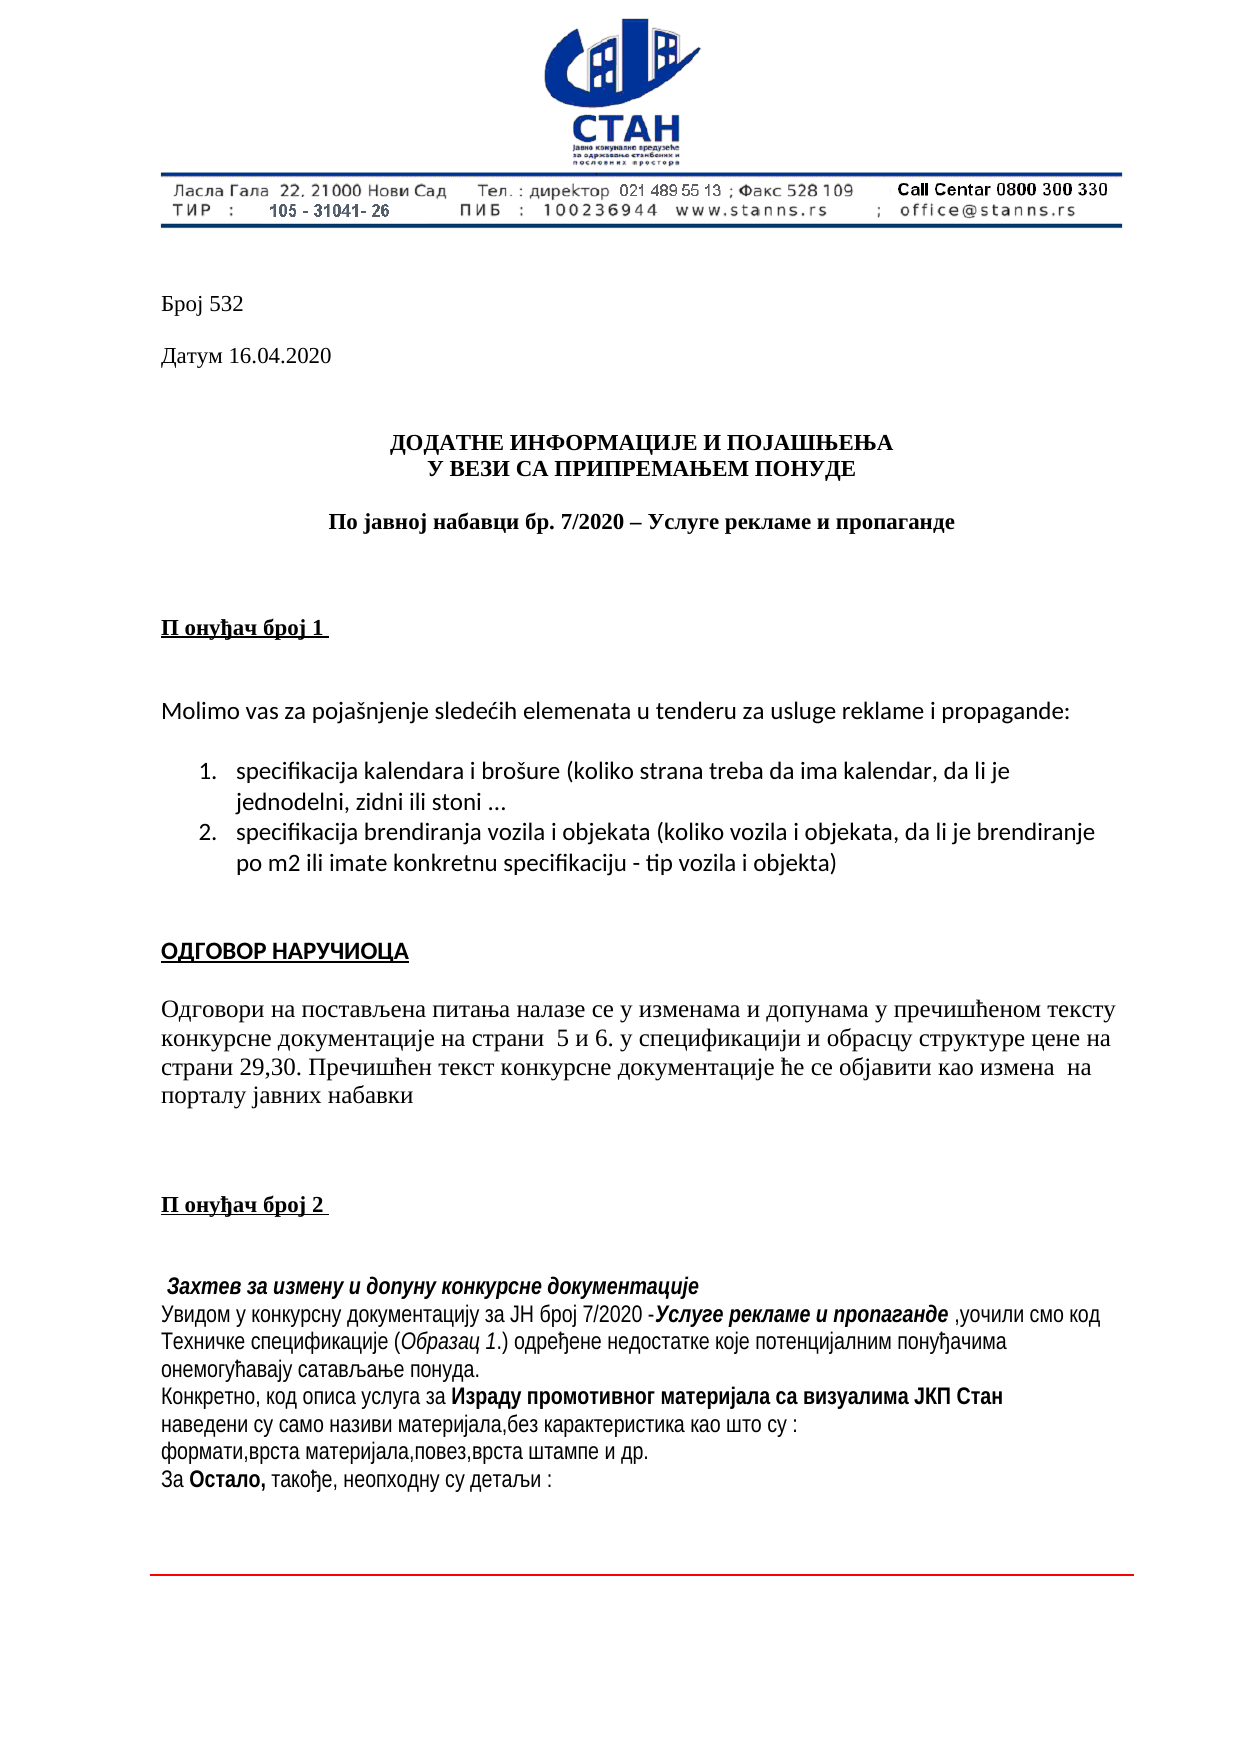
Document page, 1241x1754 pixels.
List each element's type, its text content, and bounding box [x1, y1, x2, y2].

text Одговори на постављена питања налазе се у изменама и допунама у пречишћеном тексту конкурсне документације на страни 5 и 6. у спецификацији и обрасцу структуре цене на страни 29,30. Пречишћен текст конкурсне документације ће се објавити као измена на порталу јавних набавки [161, 994, 1122, 1109]
text За Остало, такође, неопходну су детаљи : [161, 1465, 1122, 1492]
text У ВЕЗИ СА ПРИПРЕМАЊЕМ ПОНУДЕ [161, 455, 1122, 482]
text ОДГОВОР НАРУЧИОЦА [161, 935, 1122, 966]
text Конкретно, код описа услуга за Израду промотивног материјала са визуалима ЈКП Стан [161, 1382, 1122, 1410]
text Број 532 [161, 289, 1122, 316]
text Molimo vas za pojašnjenje sledećih elemenata u tenderu za usluge reklame i propagande: [161, 695, 1122, 726]
text П онуђач број 1 [161, 613, 1122, 640]
picture [160, 14, 1123, 229]
text ДОДАТНЕ ИНФОРМАЦИЈЕ И ПОЈАШЊЕЊА [161, 429, 1122, 455]
list specifikacija kalendara i brošure (koliko strana treba da ima kalendar, da li je jednodelni, zidni ili stoni ... [198, 755, 1122, 816]
text Датум 16.04.2020 [161, 342, 1122, 369]
text Захтев за измену и допуну конкурсне документације [161, 1272, 1122, 1300]
text Увидом у конкурсну документацију за ЈН број 7/2020 -Услуге рекламе и пропаганде ,уочили смо код Техничке спецификације (Образац 1.) одређене недостатке које потенцијалним понуђачима онемогућавају сатављање понуда. [161, 1300, 1122, 1382]
text П онуђач број 2 [161, 1191, 1122, 1217]
text По јавној набавци бр. 7/2020 – Услуге рекламе и пропаганде [161, 508, 1122, 534]
text наведени су само називи материјала,без карактеристика као што су : [161, 1410, 1122, 1437]
text формати,врста материјала,повез,врста штампе и др. [161, 1437, 1122, 1465]
list specifikacija brendiranja vozila i objekata (koliko vozila i objekata, da li je brendiranje po m2 ili imate konkretnu specifikaciju - tip vozila i objekta) [198, 816, 1122, 877]
